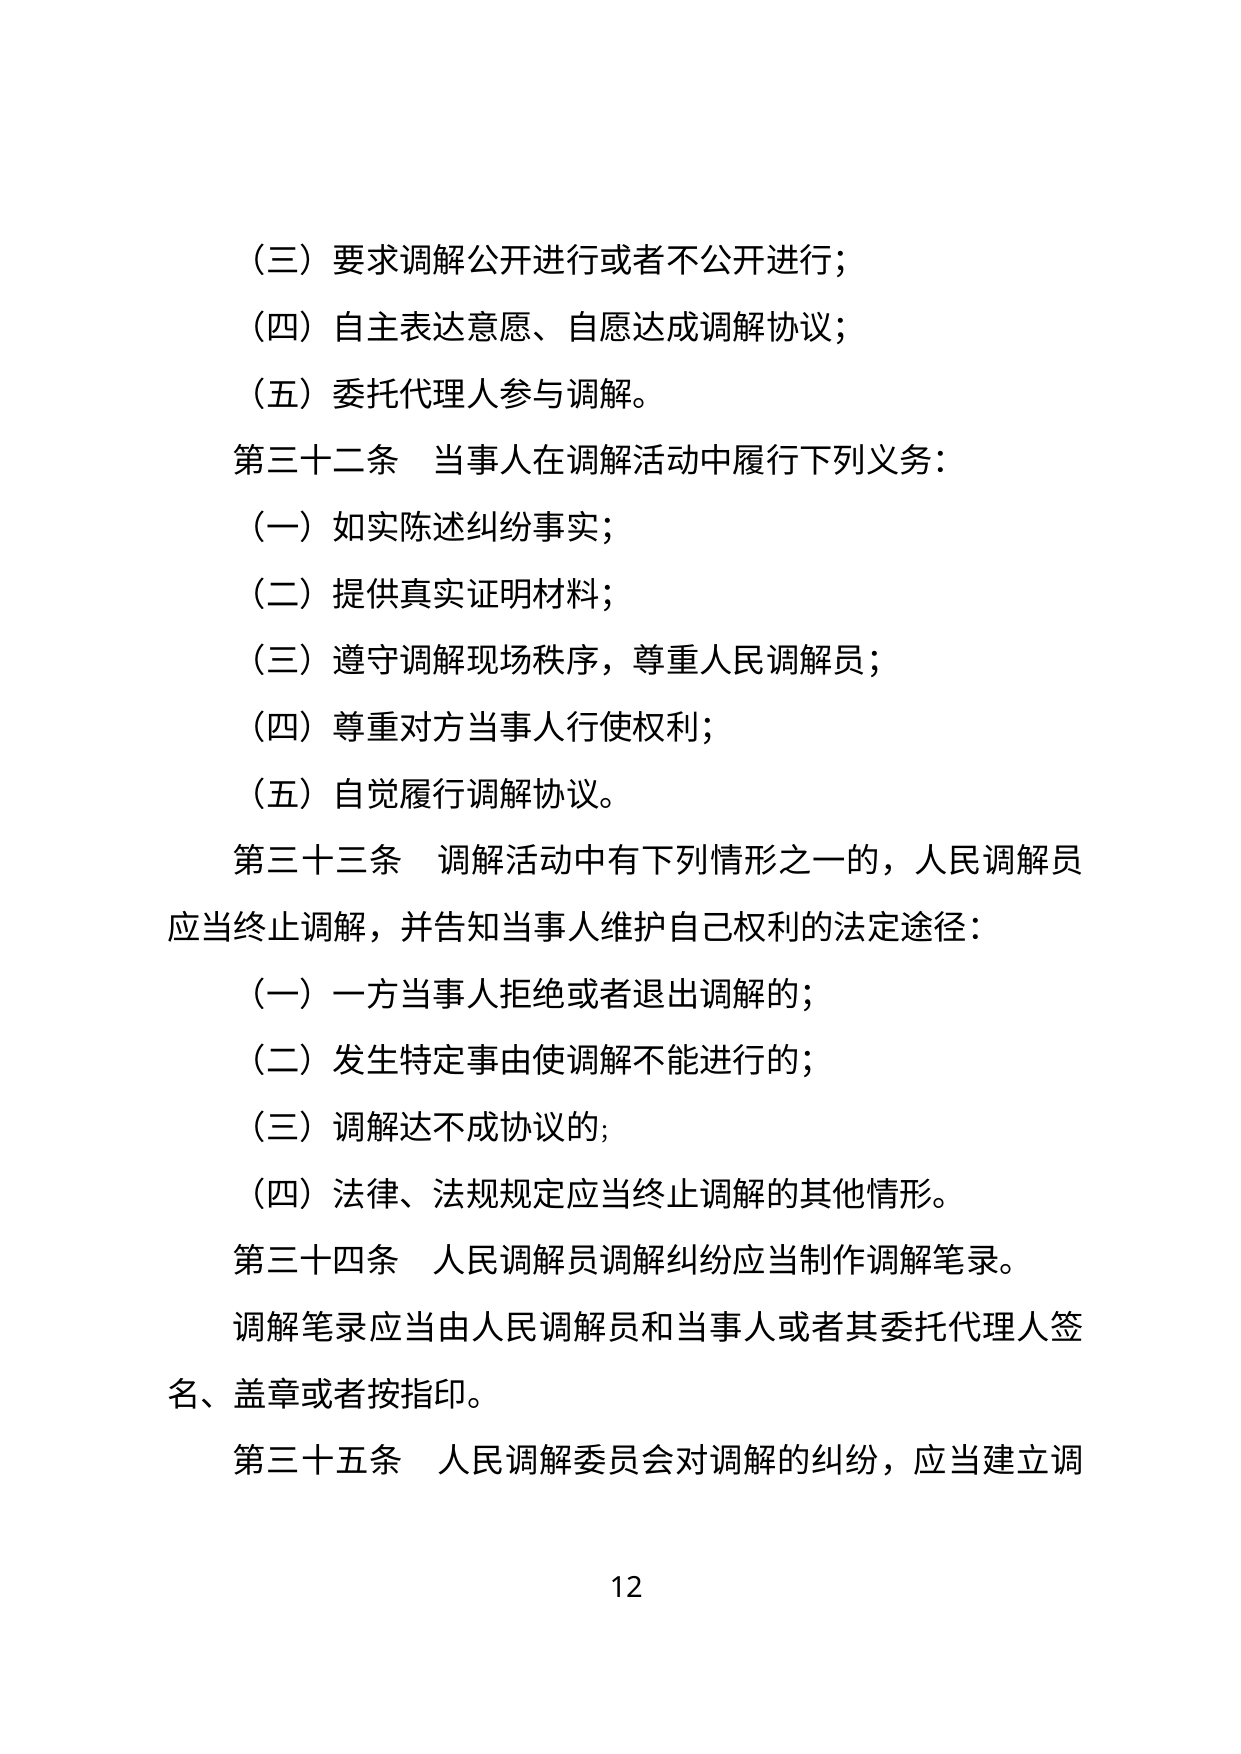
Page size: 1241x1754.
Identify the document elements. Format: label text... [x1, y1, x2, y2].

text （四）自主表达意愿、自愿达成调解协议； [167, 286, 1085, 353]
text （二）提供真实证明材料； [167, 553, 1085, 619]
text （三）调解达不成协议的； [167, 1086, 1085, 1153]
text （一）如实陈述纠纷事实； [167, 486, 1085, 553]
text 第三十四条 人民调解员调解纠纷应当制作调解笔录。 [167, 1219, 1085, 1286]
text 第三十三条 调解活动中有下列情形之一的，人民调解员应当终止调解，并告知当事人维护自己权利的法定途径： [167, 819, 1085, 953]
text （一）一方当事人拒绝或者退出调解的； [167, 953, 1085, 1019]
text （五）自觉履行调解协议。 [167, 753, 1085, 819]
text （五）委托代理人参与调解。 [167, 353, 1085, 419]
text （四）法律、法规规定应当终止调解的其他情形。 [167, 1153, 1085, 1219]
text 调解笔录应当由人民调解员和当事人或者其委托代理人签名、盖章或者按指印。 [167, 1286, 1085, 1419]
text 第三十二条 当事人在调解活动中履行下列义务： [167, 419, 1085, 486]
text （三）遵守调解现场秩序，尊重人民调解员； [167, 619, 1085, 686]
text （二）发生特定事由使调解不能进行的； [167, 1019, 1085, 1086]
text （四）尊重对方当事人行使权利； [167, 686, 1085, 753]
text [167, 1419, 1085, 1486]
text （三）要求调解公开进行或者不公开进行； [167, 219, 1085, 286]
